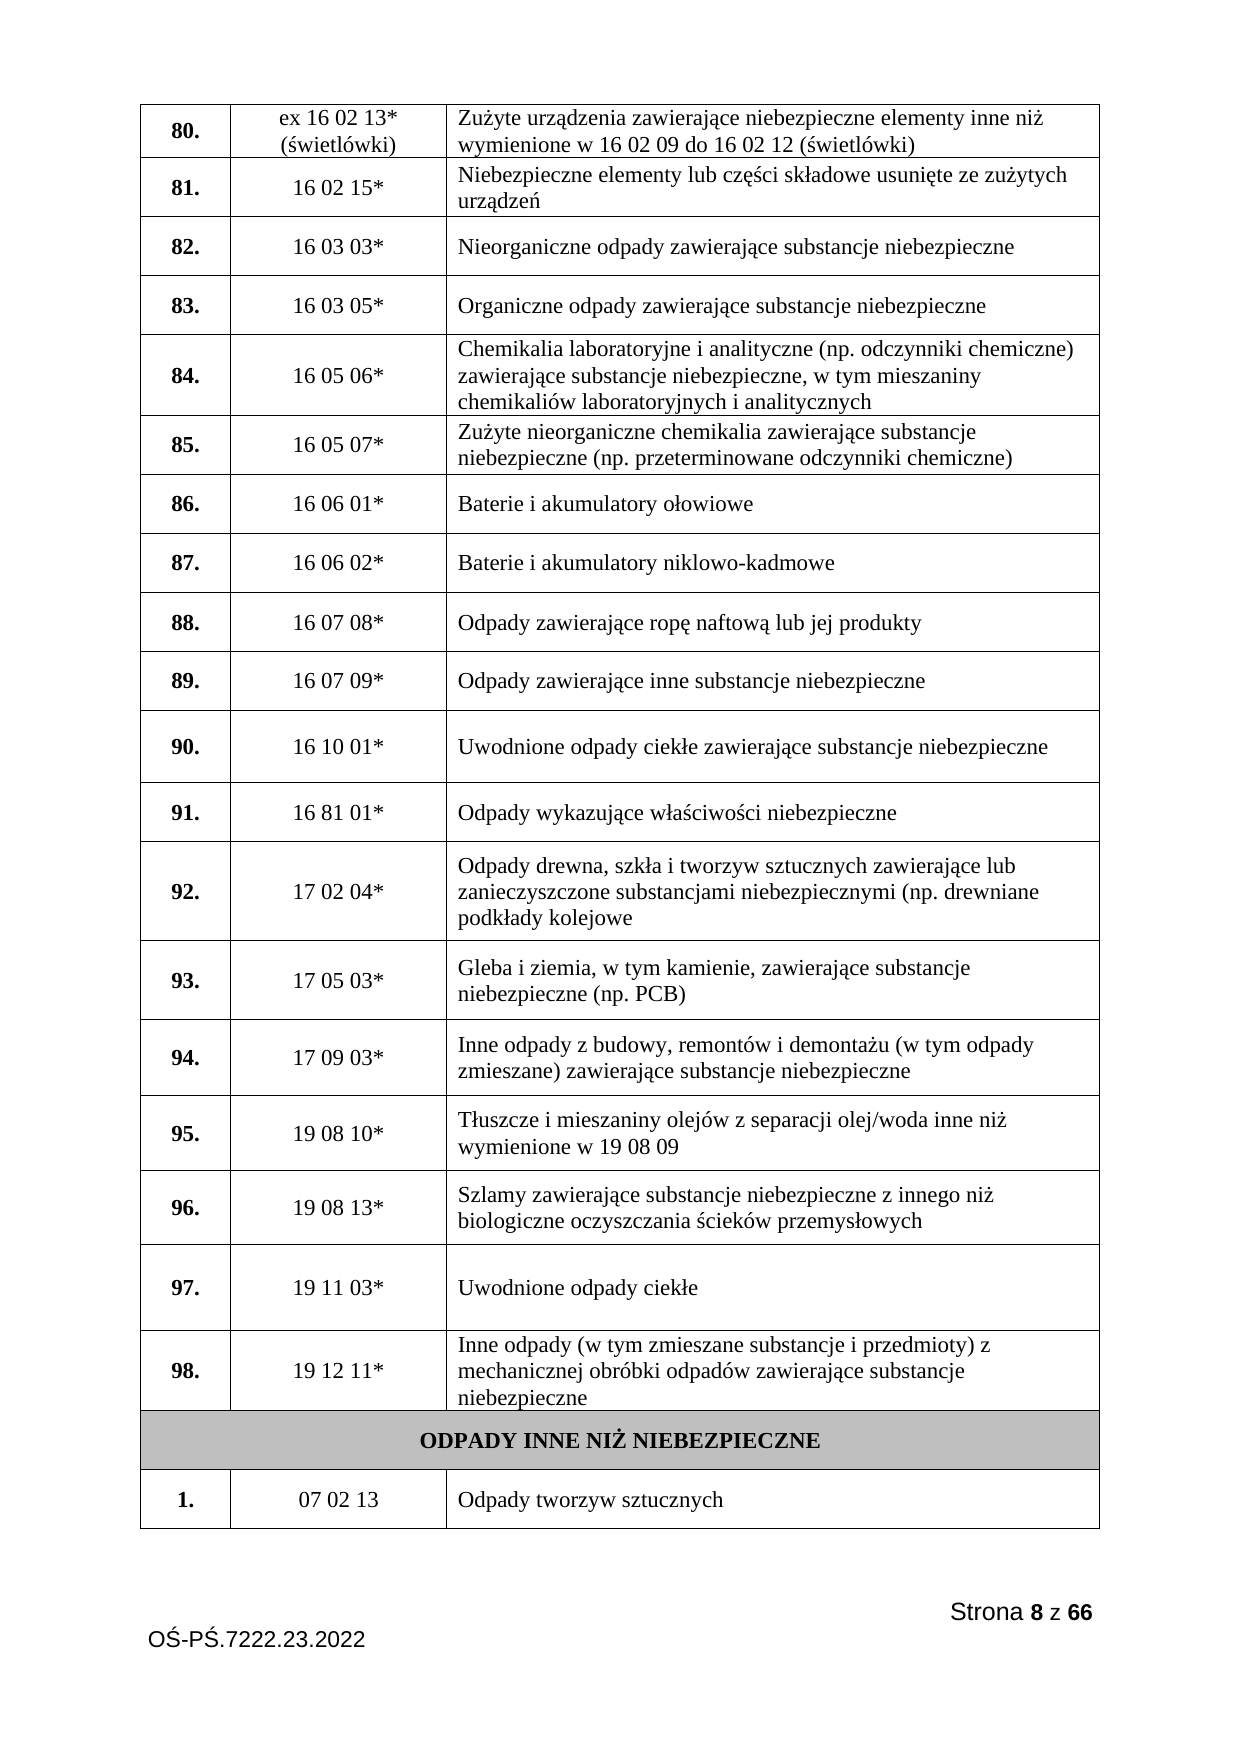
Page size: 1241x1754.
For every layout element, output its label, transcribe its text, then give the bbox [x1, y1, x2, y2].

table_cell 81. [141, 158, 230, 216]
table_cell 16 03 03* [231, 217, 446, 275]
table_cell 17 05 03* [231, 941, 446, 1018]
table_cell 94. [141, 1020, 230, 1095]
table_cell Odpady wykazujące właściwości niebezpieczne [447, 783, 1099, 841]
table_cell Uwodnione odpady ciekłe zawierające substancje niebezpieczne [447, 711, 1099, 782]
table_cell Inne odpady (w tym zmieszane substancje i przedmioty) z mechanicznej obróbki odpadów zawierające substancje niebezpieczne [447, 1331, 1099, 1410]
table_cell Niebezpieczne elementy lub części składowe usunięte ze zużytych urządzeń [447, 158, 1099, 216]
table_cell 98. [141, 1331, 230, 1410]
table_cell 80. [141, 105, 230, 157]
table_cell 16 10 01* [231, 711, 446, 782]
table_cell Szlamy zawierające substancje niebezpieczne z innego niż biologiczne oczyszczania ścieków przemysłowych [447, 1171, 1099, 1244]
table_cell Inne odpady z budowy, remontów i demontażu (w tym odpady zmieszane) zawierające substancje niebezpieczne [447, 1020, 1099, 1095]
table_cell 16 07 08* [231, 593, 446, 651]
table_cell 92. [141, 842, 230, 940]
table_cell Gleba i ziemia, w tym kamienie, zawierające substancje niebezpieczne (np. PCB) [447, 941, 1099, 1018]
table_cell Nieorganiczne odpady zawierające substancje niebezpieczne [447, 217, 1099, 275]
table_cell 95. [141, 1096, 230, 1169]
table_cell 91. [141, 783, 230, 841]
table_cell 16 05 07* [231, 416, 446, 473]
table_cell 90. [141, 711, 230, 782]
table_cell 16 02 15* [231, 158, 446, 216]
table_cell ex 16 02 13* (świetlówki) [231, 105, 446, 157]
table_cell 96. [141, 1171, 230, 1244]
table_cell 16 06 02* [231, 534, 446, 592]
table_cell 87. [141, 534, 230, 592]
table_cell 19 08 13* [231, 1171, 446, 1244]
table_cell Odpady drewna, szkła i tworzyw sztucznych zawierające lub zanieczyszczone substancjami niebezpiecznymi (np. drewniane podkłady kolejowe [447, 842, 1099, 940]
table_cell Zużyte nieorganiczne chemikalia zawierające substancje niebezpieczne (np. przeterminowane odczynniki chemiczne) [447, 416, 1099, 473]
table_cell 17 02 04* [231, 842, 446, 940]
table_cell Tłuszcze i mieszaniny olejów z separacji olej/woda inne niż wymienione w 19 08 09 [447, 1096, 1099, 1169]
table_cell Organiczne odpady zawierające substancje niebezpieczne [447, 276, 1099, 334]
table_cell 19 08 10* [231, 1096, 446, 1169]
table_cell 82. [141, 217, 230, 275]
table_cell Baterie i akumulatory niklowo-kadmowe [447, 534, 1099, 592]
table_cell 17 09 03* [231, 1020, 446, 1095]
table_cell 07 02 13 [231, 1470, 446, 1528]
table_cell 16 07 09* [231, 652, 446, 710]
table_cell Uwodnione odpady ciekłe [447, 1245, 1099, 1330]
table_cell Odpady tworzyw sztucznych [447, 1470, 1099, 1528]
table_cell 16 05 06* [231, 335, 446, 414]
table_cell Baterie i akumulatory ołowiowe [447, 475, 1099, 533]
table_cell Zużyte urządzenia zawierające niebezpieczne elementy inne niż wymienione w 16 02 09 do 16 02 12 (świetlówki) [447, 105, 1099, 157]
table_cell 88. [141, 593, 230, 651]
table_cell 86. [141, 475, 230, 533]
table_cell 19 11 03* [231, 1245, 446, 1330]
table_cell 16 06 01* [231, 475, 446, 533]
table_cell Chemikalia laboratoryjne i analityczne (np. odczynniki chemiczne) zawierające substancje niebezpieczne, w tym mieszaniny chemikaliów laboratoryjnych i analitycznych [447, 335, 1099, 414]
table_cell 89. [141, 652, 230, 710]
table_cell 19 12 11* [231, 1331, 446, 1410]
table_cell Odpady zawierające ropę naftową lub jej produkty [447, 593, 1099, 651]
table_cell 85. [141, 416, 230, 473]
table_cell 1. [141, 1470, 230, 1528]
table_cell 93. [141, 941, 230, 1018]
table_cell 84. [141, 335, 230, 414]
table_cell 16 81 01* [231, 783, 446, 841]
table_cell 83. [141, 276, 230, 334]
table_cell ODPADY INNE NIŻ NIEBEZPIECZNE [141, 1411, 1099, 1469]
table_cell 16 03 05* [231, 276, 446, 334]
table_cell Odpady zawierające inne substancje niebezpieczne [447, 652, 1099, 710]
table_cell 97. [141, 1245, 230, 1330]
